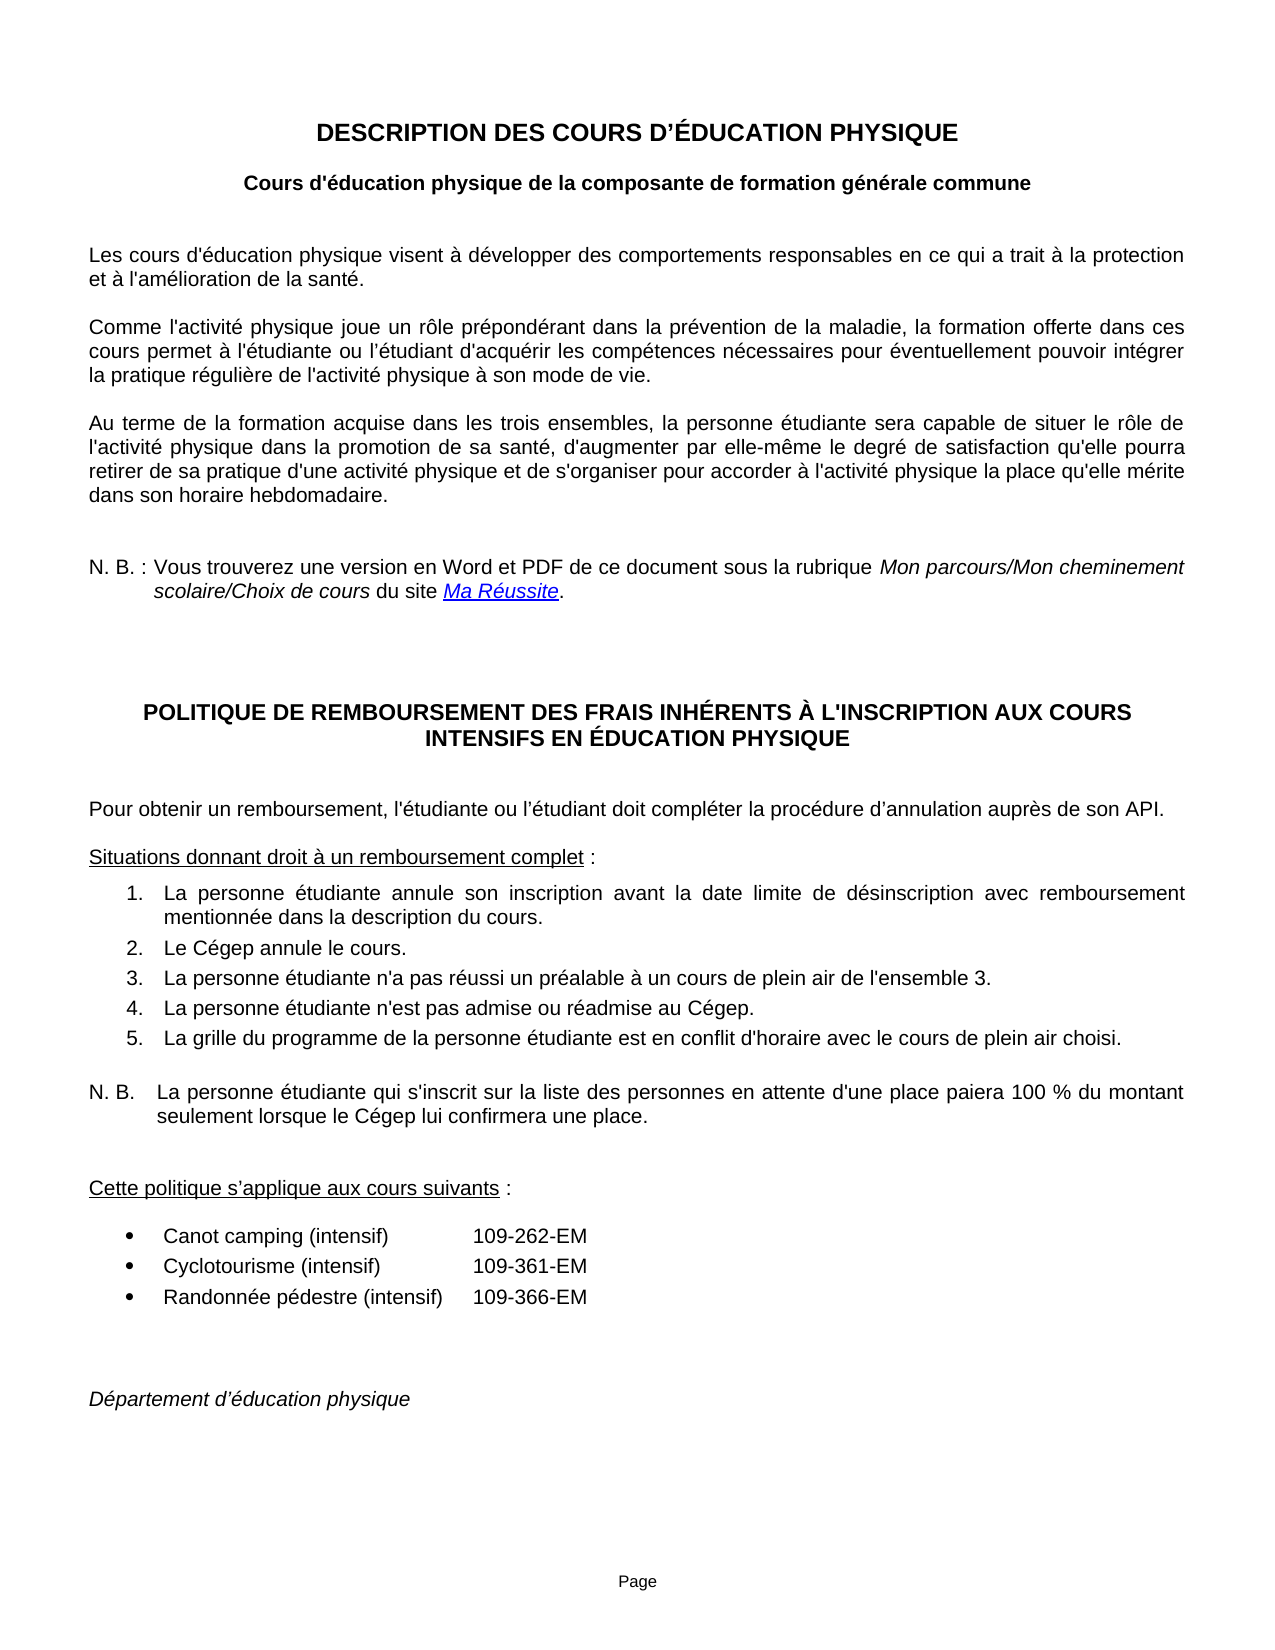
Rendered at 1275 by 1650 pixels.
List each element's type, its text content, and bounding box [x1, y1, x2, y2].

text Situations donnant droit à un remboursement complet : [89, 845, 1186, 869]
list La grille du programme de la personne étudiante est en conflit d'horaire avec le cours de plein air choisi. [126, 1026, 1186, 1050]
text Département d’éducation physique [89, 1387, 1186, 1411]
title Cours d'éducation physique de la composante de formation générale commune [89, 171, 1186, 195]
subtitle Politique de remboursement des frais inhérents à l'inscription aux cours intensifs en éducation physique [89, 699, 1186, 751]
list La personne étudiante annule son inscription avant la date limite de désinscription avec remboursement mentionnée dans la description du cours. [126, 881, 1186, 929]
subtitle Description des cours d’éducation physique [89, 118, 1186, 147]
text N. B. La personne étudiante qui s'inscrit sur la liste des personnes en attente d'une place paiera 100 % du montant seulement lorsque le Cégep lui confirmera une place. [89, 1080, 1186, 1128]
list La personne étudiante n'a pas réussi un préalable à un cours de plein air de l'ensemble 3. [126, 966, 1186, 989]
list La personne étudiante n'est pas admise ou réadmise au Cégep. [126, 996, 1186, 1020]
text Au terme de la formation acquise dans les trois ensembles, la personne étudiante sera capable de situer le rôle de l'activité physique dans la promotion de sa santé, d'augmenter par elle-même le degré de satisfaction qu'elle pourra retirer de sa pratique d'une activité physique et de s'organiser pour accorder à l'activité physique la place qu'elle mérite dans son horaire hebdomadaire. [89, 411, 1186, 507]
text Cette politique s’applique aux cours suivants : [89, 1176, 1186, 1200]
list Le Cégep annule le cours. [126, 935, 1186, 959]
text Les cours d'éducation physique visent à développer des comportements responsables en ce qui a trait à la protection et à l'amélioration de la santé. [89, 243, 1186, 291]
text N. B. : Vous trouverez une version en Word et PDF de ce document sous la rubrique Mon parcours/Mon cheminement scolaire/Choix de cours du site Ma Réussite. [89, 554, 1186, 602]
text Pour obtenir un remboursement, l'étudiante ou l’étudiant doit compléter la procédure d’annulation auprès de son API. [89, 797, 1186, 821]
list Randonnée pédestre (intensif) 109-366-EM [126, 1284, 1186, 1309]
list Cyclotourisme (intensif) 109-361-EM [126, 1254, 1186, 1278]
text Comme l'activité physique joue un rôle prépondérant dans la prévention de la maladie, la formation offerte dans ces cours permet à l'étudiante ou l’étudiant d'acquérir les compétences nécessaires pour éventuellement pouvoir intégrer la pratique régulière de l'activité physique à son mode de vie. [89, 315, 1186, 387]
list Canot camping (intensif) 109-262-EM [126, 1224, 1186, 1248]
